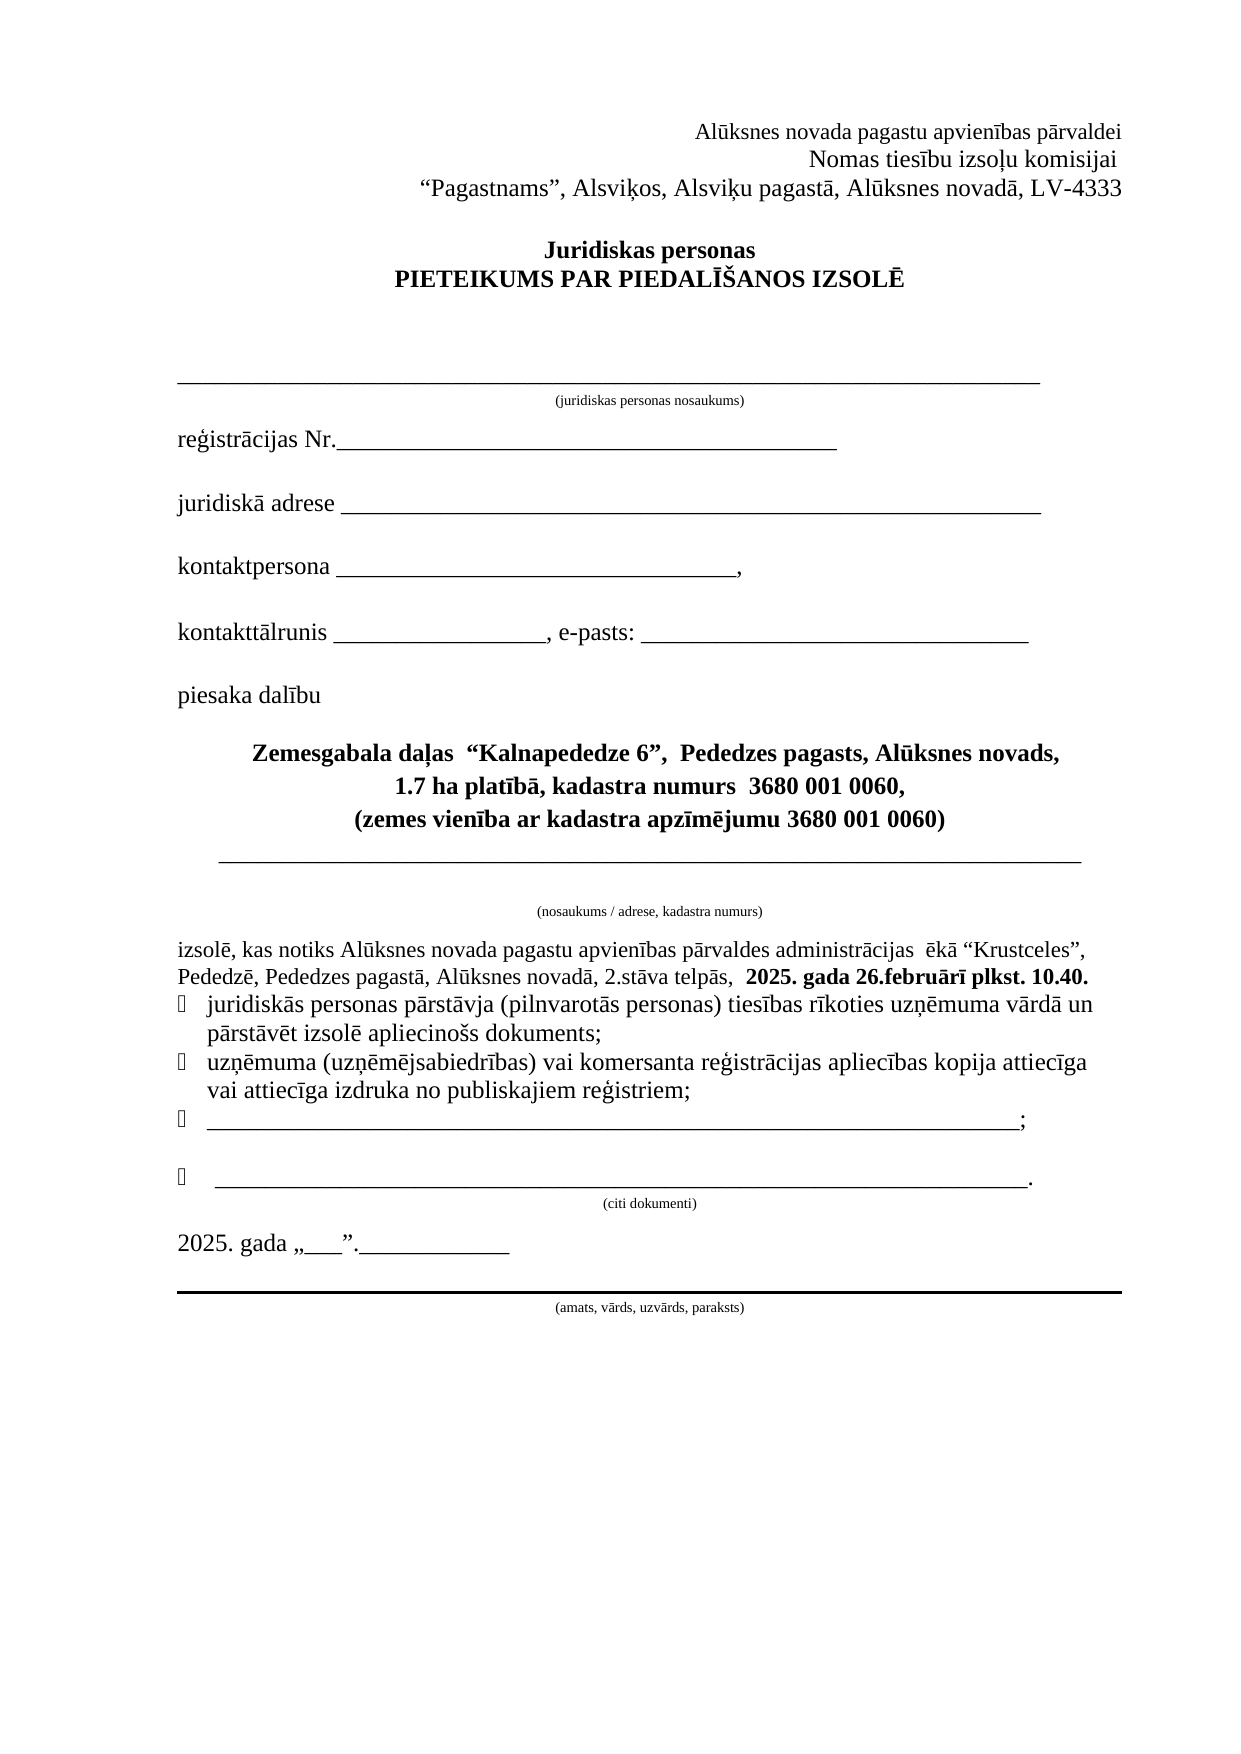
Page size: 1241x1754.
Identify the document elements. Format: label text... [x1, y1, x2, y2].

text (citi dokumenti) [177, 1194, 1122, 1223]
text Zemesgabala daļas “Kalnapededze 6”, Pededzes pagasts, Alūksnes novads, [177, 738, 1122, 767]
text PIETEIKUMS PAR PIEDALĪŠANOS IZSOLĒ [177, 264, 1122, 292]
text _____________________________________________________________________ [177, 837, 1122, 866]
text (juridiskas personas nosaukums) [177, 392, 1122, 420]
text _____________________________________________________________________ [177, 358, 1122, 387]
text 1.7 ha platībā, kadastra numurs 3680 001 0060, [177, 771, 1122, 800]
text (amats, vārds, uzvārds, paraksts) [177, 1299, 1122, 1328]
text Nomas tiesību izsoļu komisijai [552, 144, 1122, 173]
text juridiskā adrese ________________________________________________________ [177, 488, 1122, 517]
text (nosaukums / adrese, kadastra numurs) [177, 903, 1122, 932]
text izsolē, kas notiks Alūksnes novada pagastu apvienības pārvaldes administrācijas ēkā “Krustceles”, Pededzē, Pededzes pagastā, Alūksnes novadā, 2.stāva telpās, 2025. gada 26.februārī plkst. 10.40. [177, 936, 1122, 989]
text 2025. gada „___”.____________ [177, 1228, 1122, 1256]
text kontakttālrunis _________________, e-pasts: _______________________________ [177, 617, 1122, 646]
text “Pagastnams”, Alsviķos, Alsviķu pagastā, Alūksnes novadā, LV-4333 [148, 173, 1122, 202]
text (zemes vienība ar kadastra apzīmējumu 3680 001 0060) [177, 804, 1122, 833]
text _________________________________________________________________. [177, 1162, 1122, 1190]
text _________________________________________________________________; [177, 1104, 1122, 1133]
text Alūksnes novada pagastu apvienības pārvaldei [552, 118, 1122, 144]
text kontaktpersona ________________________________, [177, 551, 1122, 580]
text Juridiskas personas [177, 235, 1122, 264]
text juridiskās personas pārstāvja (pilnvarotās personas) tiesības rīkoties uzņēmuma vārdā un pārstāvēt izsolē apliecinošs dokuments; [177, 989, 1122, 1047]
text uzņēmuma (uzņēmējsabiedrības) vai komersanta reģistrācijas apliecības kopija attiecīga vai attiecīga izdruka no publiskajiem reģistriem; [177, 1047, 1122, 1104]
text piesaka dalību [177, 680, 1122, 709]
text reģistrācijas Nr.________________________________________ [177, 424, 1122, 453]
